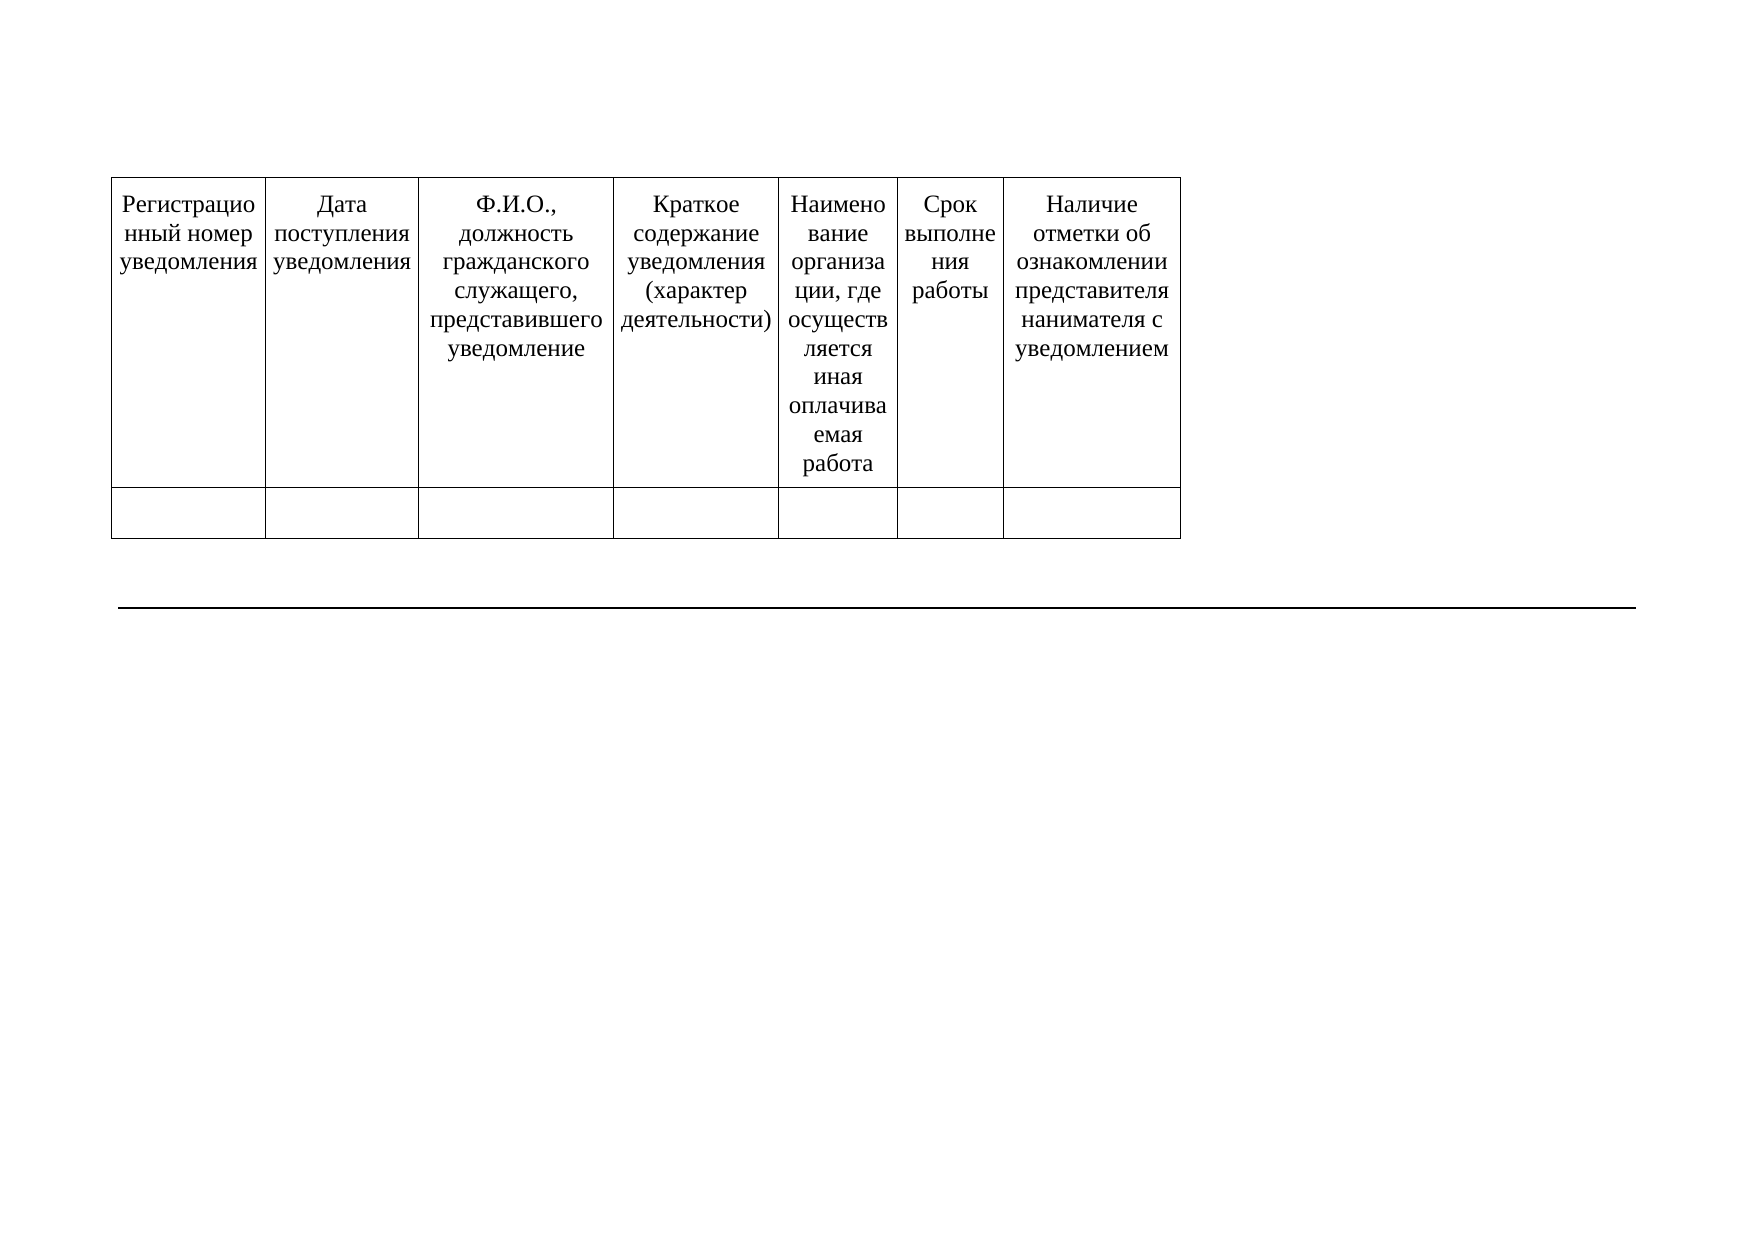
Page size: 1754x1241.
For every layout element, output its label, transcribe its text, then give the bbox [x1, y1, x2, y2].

table_cell [898, 488, 1003, 538]
table_cell [112, 488, 265, 538]
table_header Ф.И.О., должность гражданского служащего, представившего уведомление [419, 178, 613, 487]
table_header Наличие отметки об ознакомлении представителя нанимателя с уведомлением [1004, 178, 1180, 487]
table_header Наименование организации, где осуществляется иная оплачиваемая работа [779, 178, 897, 487]
table_header Дата поступления уведомления [266, 178, 418, 487]
table_header Регистрационный номер уведомления [112, 178, 265, 487]
table_cell [266, 488, 418, 538]
table_cell [1004, 488, 1180, 538]
table_cell [614, 488, 778, 538]
table_cell [779, 488, 897, 538]
table_cell [419, 488, 613, 538]
table_header Срок выполнения работы [898, 178, 1003, 487]
table_header Краткое содержание уведомления (характер деятельности) [614, 178, 778, 487]
